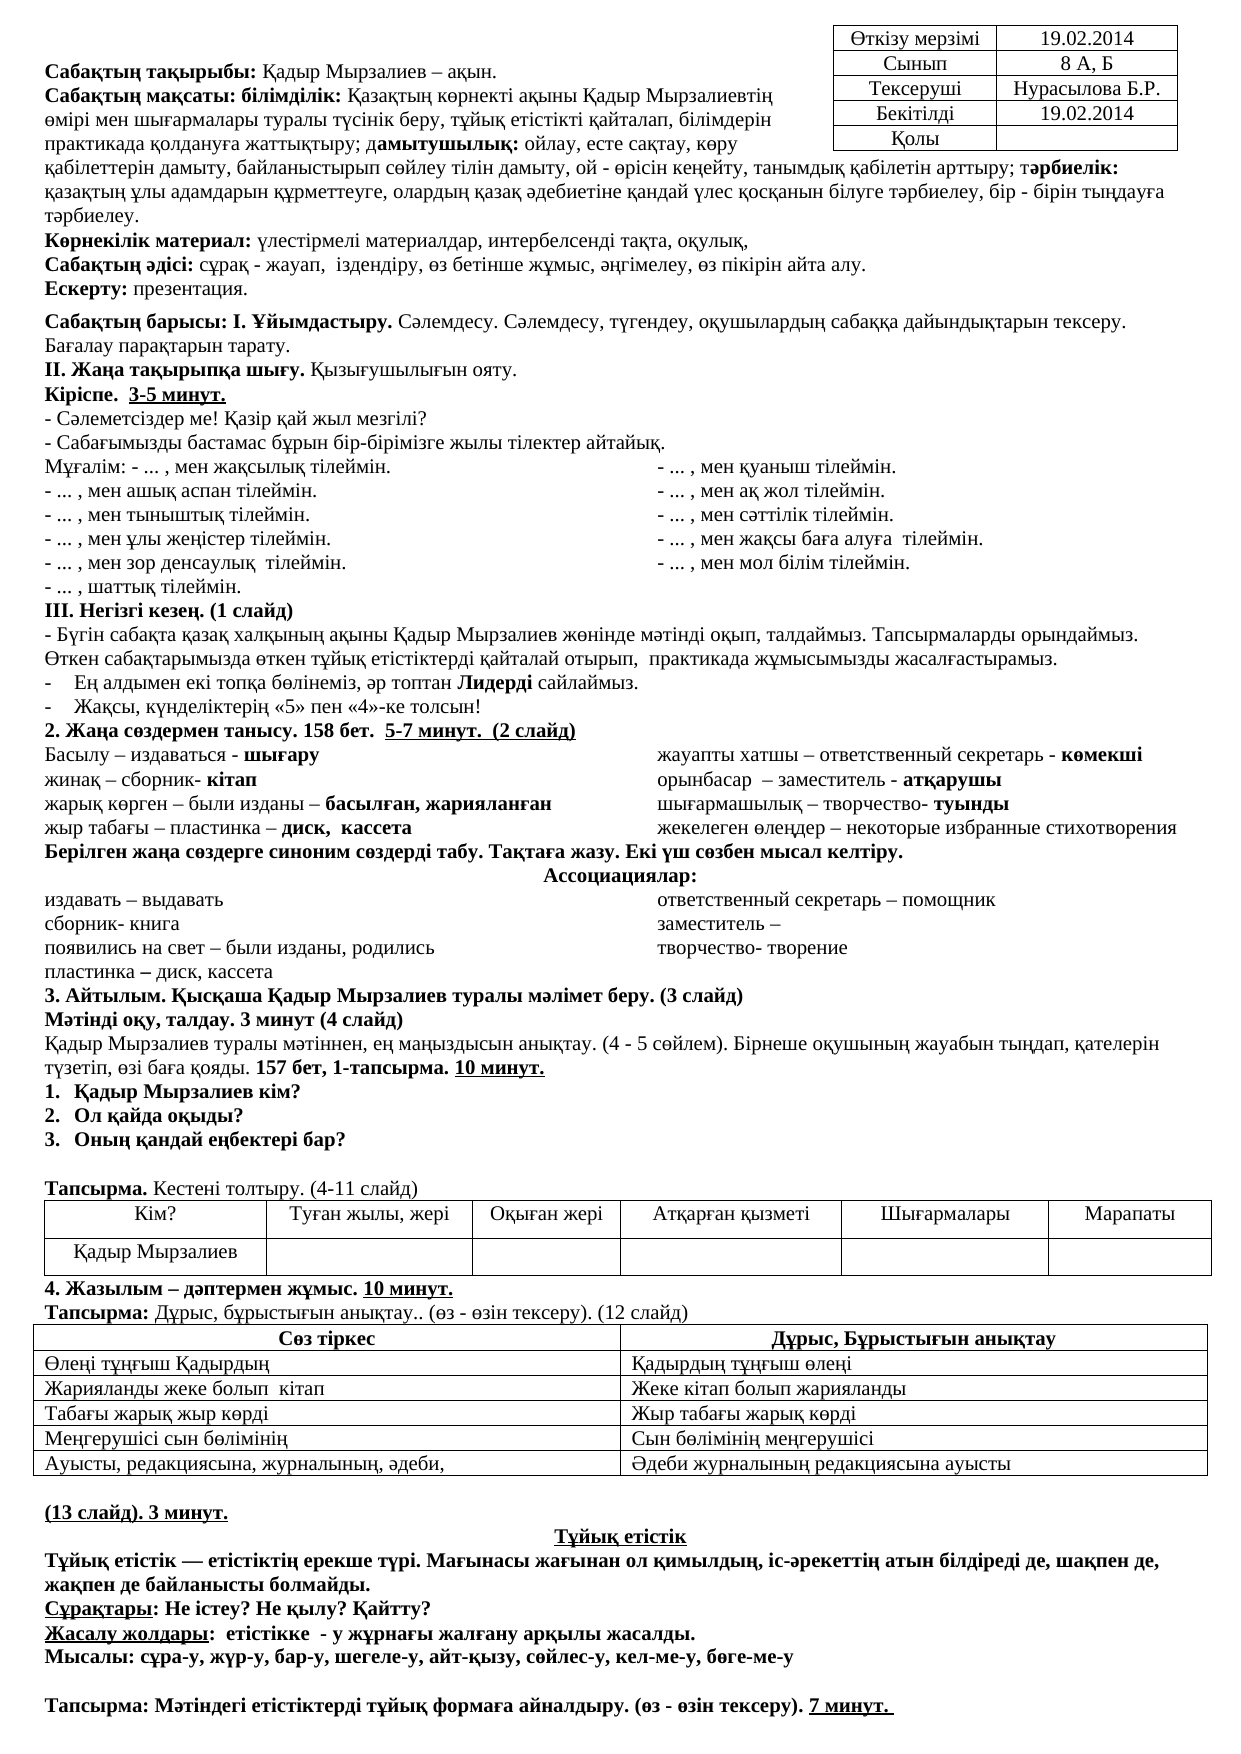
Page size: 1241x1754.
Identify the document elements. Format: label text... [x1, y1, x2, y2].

table_cell Бекітілді [834, 101, 996, 125]
table_cell [621, 1239, 841, 1275]
table_cell Табағы жарық жыр көрді [34, 1401, 620, 1425]
text (13 слайд). 3 минут. [44, 1500, 1196, 1524]
text Тапсырма: Дұрыс, бұрыстығын анықтау.. (өз - өзін тексеру). (12 слайд) [44, 1300, 1196, 1324]
table_cell Ауысты, редакциясына, журналының, әдеби, [34, 1451, 620, 1475]
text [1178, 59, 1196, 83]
list Оның қандай еңбектері бар? [44, 1127, 1196, 1151]
table_header Өткізу мерзімі [834, 26, 996, 50]
text - ... , мен ұлы жеңістер тілеймін. [44, 526, 583, 550]
text - ... , мен мол білім тілеймін. [657, 550, 1196, 574]
text орынбасар – заместитель - атқарушы [657, 766, 1196, 791]
text - ... , мен ашық аспан тілеймін. [44, 478, 583, 502]
table_header Дұрыс, Бұрыстығын анықтау [621, 1325, 1207, 1349]
text жауапты хатшы – ответственный секретарь - көмекші [657, 742, 1196, 766]
table_cell Өлеңі тұңғыш Қадырдың [34, 1351, 620, 1374]
table_cell Қадырдың тұңғыш өлеңі [621, 1351, 1207, 1374]
table_header Кім? [45, 1201, 266, 1237]
table_header 19.02.2014 [997, 26, 1177, 50]
text Сабақтың әдісі: сұрақ - жауап, іздендіру, өз бетінше жұмыс, әңгімелеу, өз пікірін айта алу. [44, 252, 1196, 276]
text Мұғалім: - ... , мен жақсылық тілеймін. [44, 454, 583, 478]
text издавать – выдавать [44, 887, 583, 911]
table_cell Меңгерушісі сын бөлімінің [34, 1426, 620, 1450]
text Бағалау парақтарын тарату. [44, 333, 1196, 357]
text - Сәлеметсіздер ме! Қазір қай жыл мезгілі? [44, 406, 1196, 429]
text появились на свет – были изданы, родились [44, 935, 583, 959]
text Берілген жаңа сөздерге синоним сөздерді табу. Тақтаға жазу. Екі үш сөзбен мысал келтіру. [44, 839, 1196, 863]
table_cell [473, 1239, 620, 1275]
text Ескерту: презентация. [44, 276, 1196, 300]
text Тұйық етістік [44, 1524, 1196, 1548]
text Тұйық етістік — етістіктің ерекше түрі. Мағынасы жағынан ол қимылдың, іс-әрекеттің атын білдіреді де, шақпен де, жақпен де байланысты болмайды. [44, 1548, 1196, 1596]
text Тапсырма: Мәтіндегі етістіктерді тұйық формаға айналдыру. (өз - өзін тексеру). 7 минут. [44, 1693, 1196, 1717]
text - Сабағымызды бастамас бұрын бір-бірімізге жылы тілектер айтайық. [44, 429, 1196, 454]
table_cell Жыр табағы жарық көрді [621, 1401, 1207, 1425]
text ІІ. Жаңа тақырыпқа шығу. Қызығушылығын ояту. [44, 357, 1196, 381]
table_cell 19.02.2014 [997, 101, 1177, 125]
text Сабақтың барысы: I. Ұйымдастыру. Сәлемдесу. Сәлемдесу, түгендеу, оқушылардың сабаққа дайындықтарын тексеру. [44, 309, 1196, 333]
text 2. Жаңа сөздермен танысу. 158 бет. 5-7 минут. (2 слайд) [44, 718, 1196, 742]
text Кіріспе. 3-5 минут. [44, 381, 1196, 406]
text жыр табағы – пластинка – диск, кассета [44, 814, 583, 839]
text 4. Жазылым – дәптермен жұмыс. 10 минут. [44, 1276, 1196, 1300]
text Қадыр Мырзалиев туралы мәтіннен, ең маңыздысын анықтау. (4 - 5 сөйлем). Бірнеше оқушының жауабын тыңдап, қателерін түзетіп, өзі баға қояды. 157 бет, 1-тапсырма. 10 минут. [44, 1031, 1196, 1079]
text Сабақтың тақырыбы: Қадыр Мырзалиев – ақын. [44, 59, 833, 83]
text Сабақтың мақсаты: білімділік: Қазақтың көрнекті ақыны Қадыр Мырзалиевтің өмірі мен шығармалары туралы түсінік беру, тұйық етістікті қайталап, білімдерін практикада қолдануға жаттықтыру; дамытушылық: ойлау, есте сақтау, көру қабілеттерін дамыту, байланыстырып сөйлеу тілін дамыту, ой - өрісін кеңейту, танымдық қабілетін арттыру; тәрбиелік: қазақтың ұлы адамдарын құрметтеуге, олардың қазақ әдебиетіне қандай үлес қосқанын білуге тәрбиелеу, бір - бірін тыңдауға тәрбиелеу. [44, 83, 1196, 227]
text Мысалы: сұра-у, жүр-у, бар-у, шегеле-у, айт-қызу, сөйлес-у, кел-ме-у, бөге-ме-у [44, 1644, 1196, 1668]
text - ... , мен қуаныш тілеймін. [657, 454, 1196, 478]
table_cell Сынып [834, 51, 996, 75]
text Көрнекілік материал: үлестірмелі материалдар, интербелсенді тақта, оқулық, [44, 227, 1196, 252]
list Қадыр Мырзалиев кім? [44, 1079, 1196, 1103]
text пластинка – диск, кассета [44, 959, 583, 983]
text - ... , мен жақсы баға алуға тілеймін. [657, 526, 1196, 550]
table_cell Әдеби журналының редакциясына ауысты [621, 1451, 1207, 1475]
table_header Марапаты [1049, 1201, 1211, 1237]
table_cell Нурасылова Б.Р. [997, 76, 1177, 100]
text III. Негізгі кезең. (1 слайд) [44, 598, 1196, 622]
text Тапсырма. Кестені толтыру. (4-11 слайд) [44, 1176, 1196, 1199]
list Ол қайда оқыды? [44, 1103, 1196, 1127]
list Жақсы, күнделіктерің «5» пен «4»-ке толсын! [44, 694, 1196, 718]
text 3. Айтылым. Қысқаша Қадыр Мырзалиев туралы мәлімет беру. (3 слайд) [44, 983, 1196, 1007]
table_header Сөз тіркес [34, 1325, 620, 1349]
table_cell 8 А, Б [997, 51, 1177, 75]
table_cell Сын бөлімінің меңгерушісі [621, 1426, 1207, 1450]
text жекелеген өлеңдер – некоторые избранные стихотворения [657, 814, 1196, 839]
table_cell Тексеруші [834, 76, 996, 100]
text Сұрақтары: Не істеу? Не қылу? Қайтту? [44, 1596, 1196, 1620]
text жинақ – сборник- кітап [44, 766, 583, 791]
table_header Оқыған жері [473, 1201, 620, 1237]
text - ... , мен тыныштық тілеймін. [44, 502, 583, 526]
text - ... , шаттық тілеймін. [44, 574, 583, 598]
table_cell Жарияланды жеке болып кітап [34, 1376, 620, 1400]
table_cell [997, 126, 1177, 150]
list Ең алдымен екі топқа бөлінеміз, әр топтан Лидерді сайлаймыз. [44, 670, 1196, 694]
text шығармашылық – творчество- туынды [657, 791, 1196, 814]
table_header Туған жылы, жері [267, 1201, 472, 1237]
text - ... , мен зор денсаулық тілеймін. [44, 550, 583, 574]
text ответственный секретарь – помощник [657, 887, 1196, 911]
text - ... , мен ақ жол тілеймін. [657, 478, 1196, 502]
table_cell Қадыр Мырзалиев [45, 1239, 266, 1275]
table_cell [842, 1239, 1048, 1275]
text Басылу – издаваться - шығару [44, 742, 583, 766]
table_cell [1049, 1239, 1211, 1275]
table_cell [267, 1239, 472, 1275]
text Ассоциациялар: [44, 863, 1196, 887]
text заместитель – [657, 911, 1196, 935]
text Жасалу жолдары: етістікке - у жұрнағы жалғану арқылы жасалды. [44, 1620, 1196, 1644]
table_cell Жеке кітап болып жарияланды [621, 1376, 1207, 1400]
table_cell Қолы [834, 126, 996, 150]
text - ... , мен сәттілік тілеймін. [657, 502, 1196, 526]
table_header Атқарған қызметі [621, 1201, 841, 1237]
text жарық көрген – были изданы – басылған, жарияланған [44, 791, 583, 814]
text Өткен сабақтарымызда өткен тұйық етістіктерді қайталай отырып, практикада жұмысымызды жасалғастырамыз. [44, 646, 1196, 670]
text Мәтінді оқу, талдау. 3 минут (4 слайд) [44, 1007, 1196, 1031]
table_header Шығармалары [842, 1201, 1048, 1237]
text творчество- творение [657, 935, 1196, 959]
text сборник- книга [44, 911, 583, 935]
text - Бүгін сабақта қазақ халқының ақыны Қадыр Мырзалиев жөнінде мәтінді оқып, талдаймыз. Тапсырмаларды орындаймыз. [44, 622, 1196, 646]
